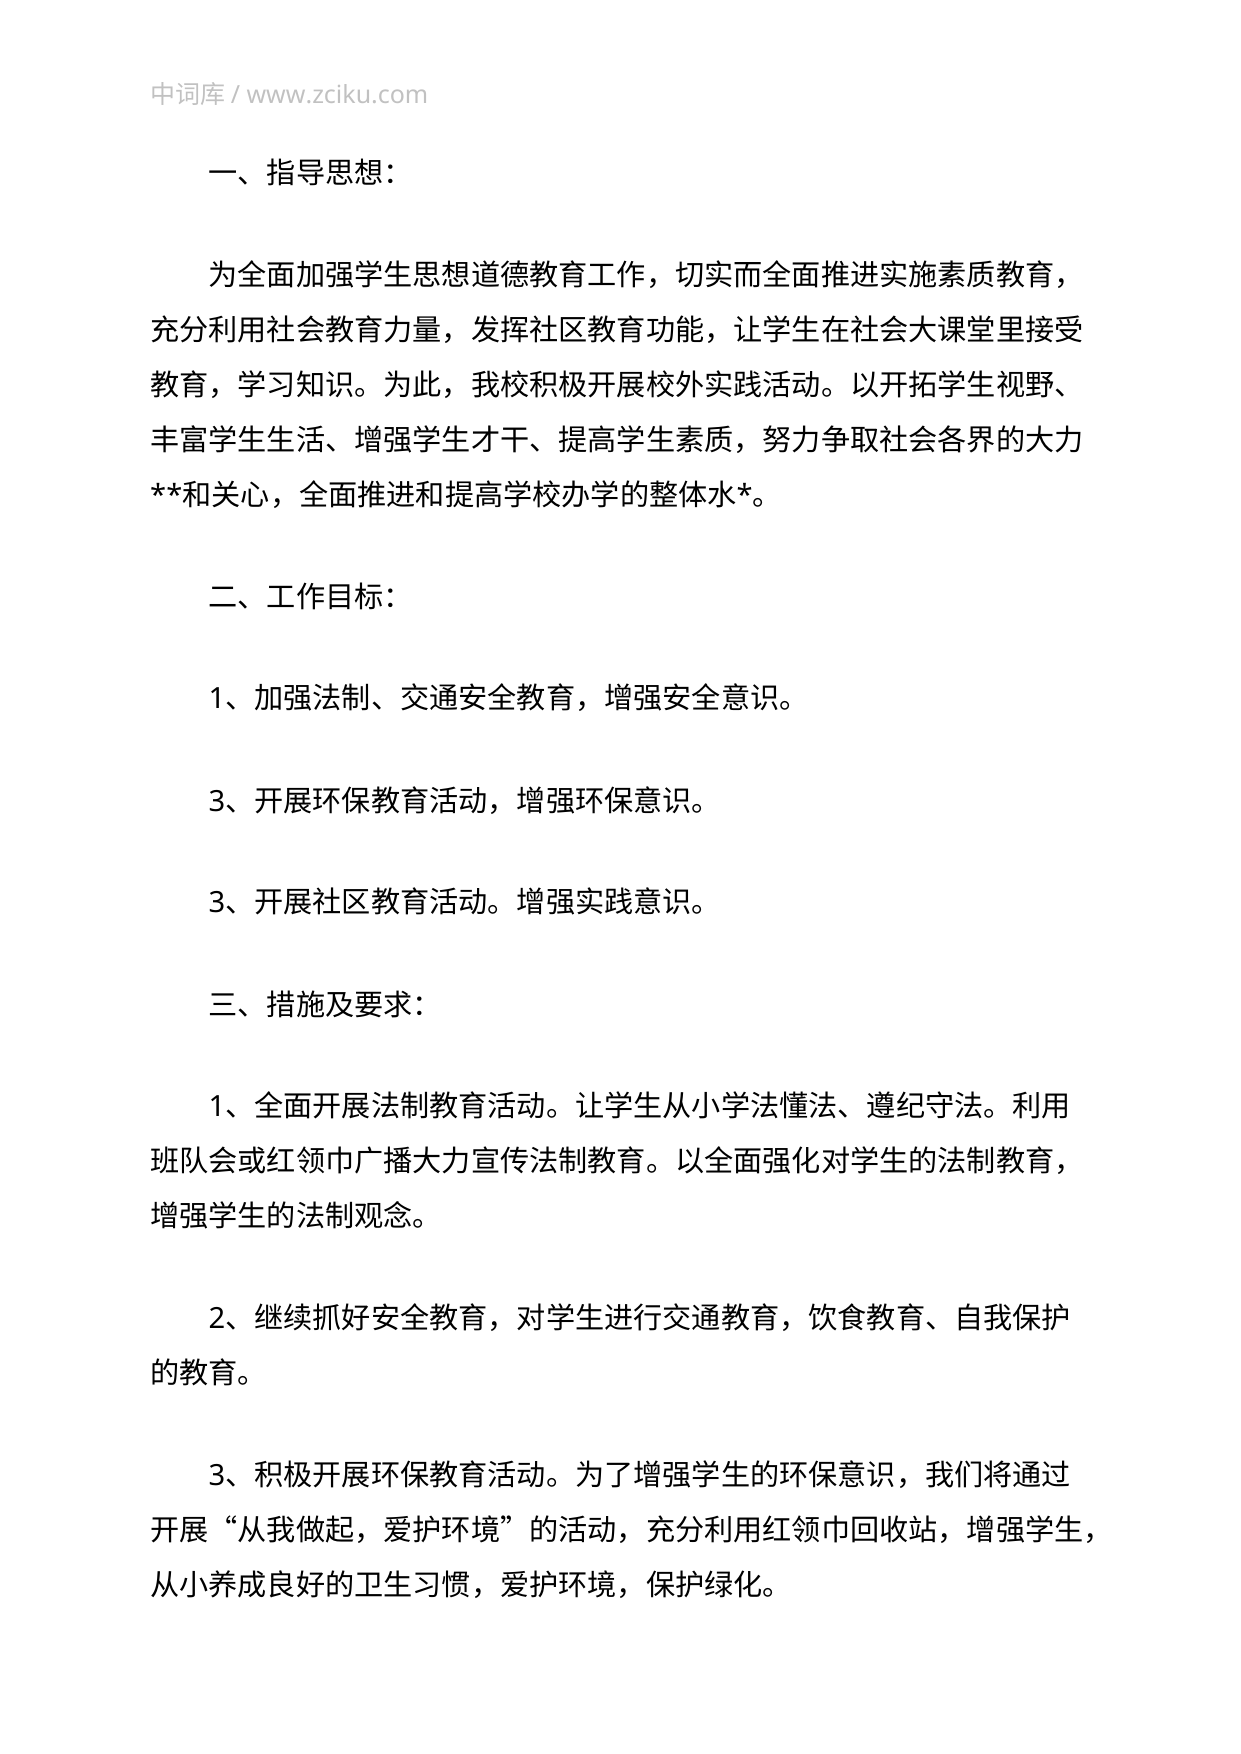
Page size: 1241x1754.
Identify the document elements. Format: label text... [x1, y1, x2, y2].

text 为全面加强学生思想道德教育工作，切实而全面推进实施素质教育，充分利用社会教育力量，发挥社区教育功能，让学生在社会大课堂里接受教育，学习知识。为此，我校积极开展校外实践活动。以开拓学生视野、丰富学生生活、增强学生才干、提高学生素质，努力争取社会各界的大力**和关心，全面推进和提高学校办学的整体水*。 [150, 252, 1090, 514]
text 3、开展社区教育活动。增强实践意识。 [150, 879, 1090, 921]
text 三、措施及要求： [150, 981, 1090, 1023]
text 二、工作目标： [150, 573, 1090, 616]
text 一、指导思想： [150, 150, 1090, 192]
text 2、继续抓好安全教育，对学生进行交通教育，饮食教育、自我保护的教育。 [150, 1294, 1090, 1392]
text 3、开展环保教育活动，增强环保意识。 [150, 777, 1090, 819]
text 3、积极开展环保教育活动。为了增强学生的环保意识，我们将通过开展“从我做起，爱护环境”的活动，充分利用红领巾回收站，增强学生，从小养成良好的卫生习惯，爱护环境，保护绿化。 [150, 1451, 1090, 1603]
text 1、全面开展法制教育活动。让学生从小学法懂法、遵纪守法。利用班队会或红领巾广播大力宣传法制教育。以全面强化对学生的法制教育，增强学生的法制观念。 [150, 1083, 1090, 1235]
text 1、加强法制、交通安全教育，增强安全意识。 [150, 675, 1090, 717]
